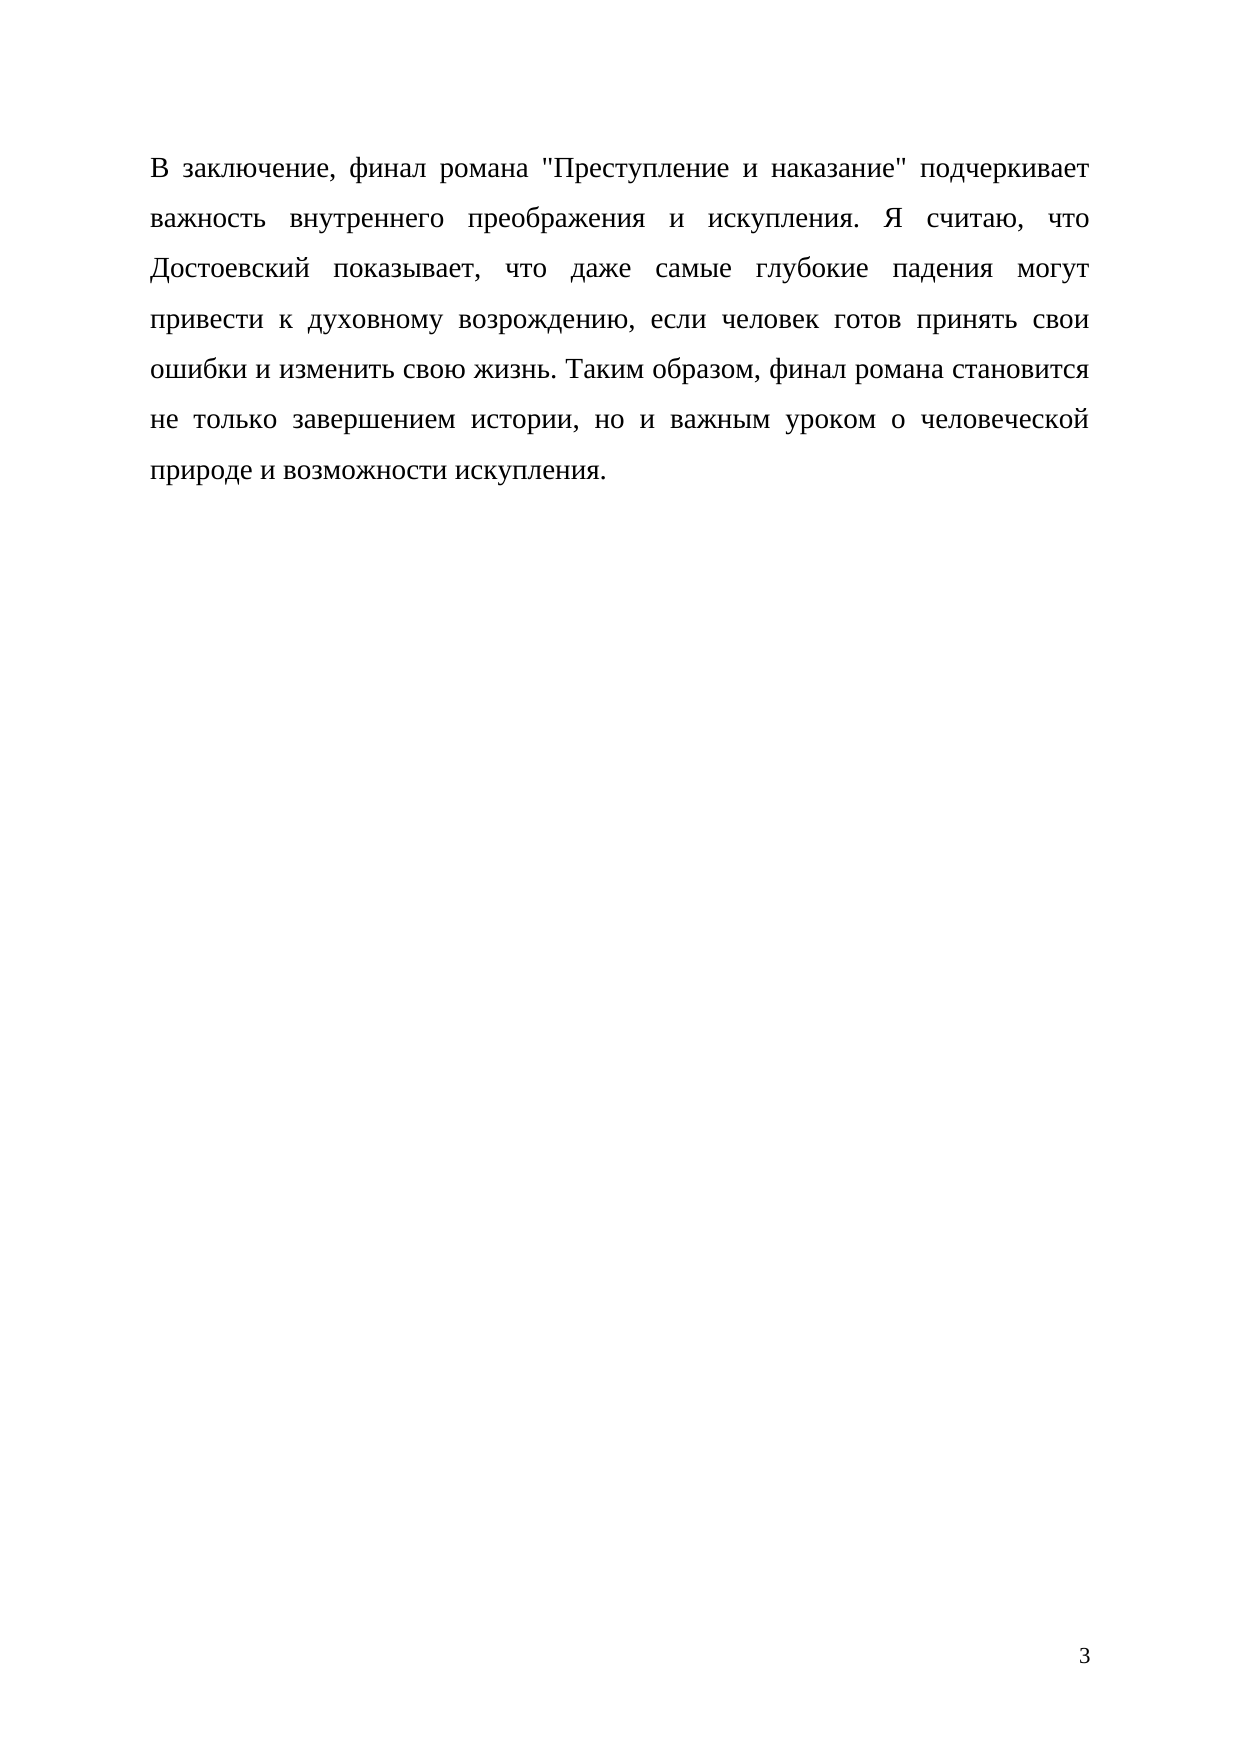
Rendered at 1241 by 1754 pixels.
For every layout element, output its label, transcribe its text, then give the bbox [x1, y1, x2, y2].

text В заключение, финал романа "Преступление и наказание" подчеркивает важность внутреннего преображения и искупления. Я считаю, что Достоевский показывает, что даже самые глубокие падения могут привести к духовному возрождению, если человек готов принять свои ошибки и изменить свою жизнь. Таким образом, финал романа становится не только завершением истории, но и важным уроком о человеческой природе и возможности искупления. [150, 150, 1090, 485]
